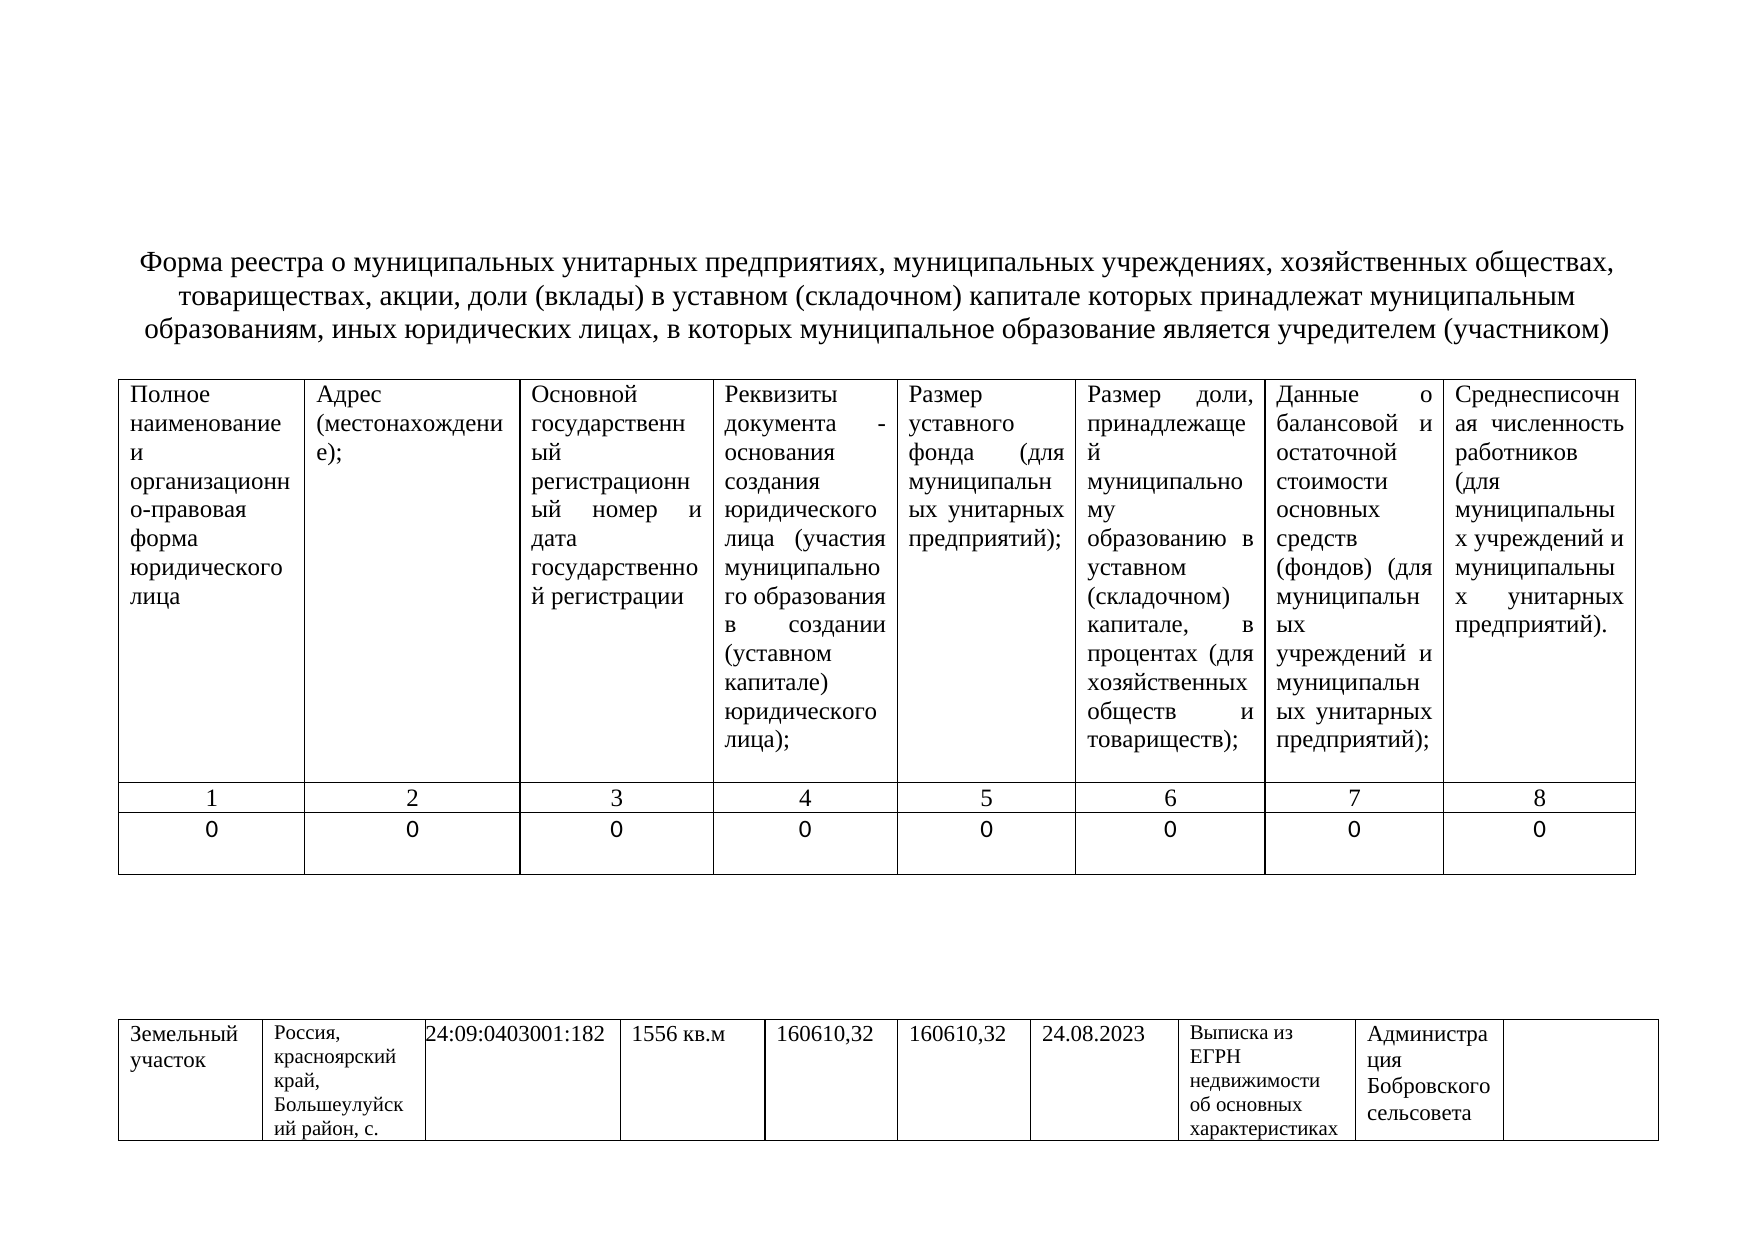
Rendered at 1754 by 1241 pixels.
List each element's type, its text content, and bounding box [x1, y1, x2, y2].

table_cell 6 [1076, 783, 1264, 812]
text образованиям, иных юридических лицах, в которых муниципальное образование является учредителем (участником) [118, 311, 1636, 345]
table_cell 2 [305, 783, 519, 812]
table_header 1556 кв.м [621, 1020, 764, 1140]
table_header Адрес (местонахождение); [305, 380, 519, 782]
table_cell 0 [714, 813, 897, 874]
table_header 24.08.2023 [1031, 1020, 1178, 1140]
table_cell 0 [1266, 813, 1443, 874]
table_header Размер доли, принадлежащей муниципальному образованию в уставном (складочном) капитале, в процентах (для хозяйственных обществ и товариществ); [1076, 380, 1264, 782]
table_cell 3 [521, 783, 713, 812]
table_header 24:09:0403001:182 [426, 1020, 620, 1140]
table_cell 5 [898, 783, 1075, 812]
table_header Реквизиты документа - основания создания юридического лица (участия муниципального образования в создании (уставном капитале) юридического лица); [714, 380, 897, 782]
table_cell 0 [1076, 813, 1264, 874]
table_cell 8 [1444, 783, 1635, 812]
table_header Данные о балансовой и остаточной стоимости основных средств (фондов) (для муниципальных учреждений и муниципальных унитарных предприятий); [1266, 380, 1443, 782]
table_header Земельный участок [119, 1020, 262, 1140]
table_cell 0 [305, 813, 519, 874]
table_cell 0 [898, 813, 1075, 874]
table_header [1356, 1020, 1503, 1140]
text Форма реестра о муниципальных унитарных предприятиях, муниципальных учреждениях, хозяйственных обществах, товариществах, акции, доли (вклады) в уставном (складочном) капитале которых принадлежат муниципальным [118, 244, 1636, 311]
table_header Размер уставного фонда (для муниципальных унитарных предприятий); [898, 380, 1075, 782]
table_header Основной государственный регистрационный номер и дата государственной регистрации [521, 380, 713, 782]
table_cell 1 [119, 783, 304, 812]
table_cell 7 [1266, 783, 1443, 812]
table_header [263, 1020, 425, 1140]
table_header Полное наименование и организационно-правовая форма юридического лица [119, 380, 304, 782]
table_header [1504, 1020, 1658, 1140]
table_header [1179, 1020, 1355, 1140]
table_cell 0 [119, 813, 304, 874]
table_cell 0 [1444, 813, 1635, 874]
table_cell 0 [521, 813, 713, 874]
table_header Среднесписочная численность работников (для муниципальных учреждений и муниципальных унитарных предприятий). [1444, 380, 1635, 782]
table_header 160610,32 [898, 1020, 1030, 1140]
table_header 160610,32 [766, 1020, 897, 1140]
table_cell 4 [714, 783, 897, 812]
